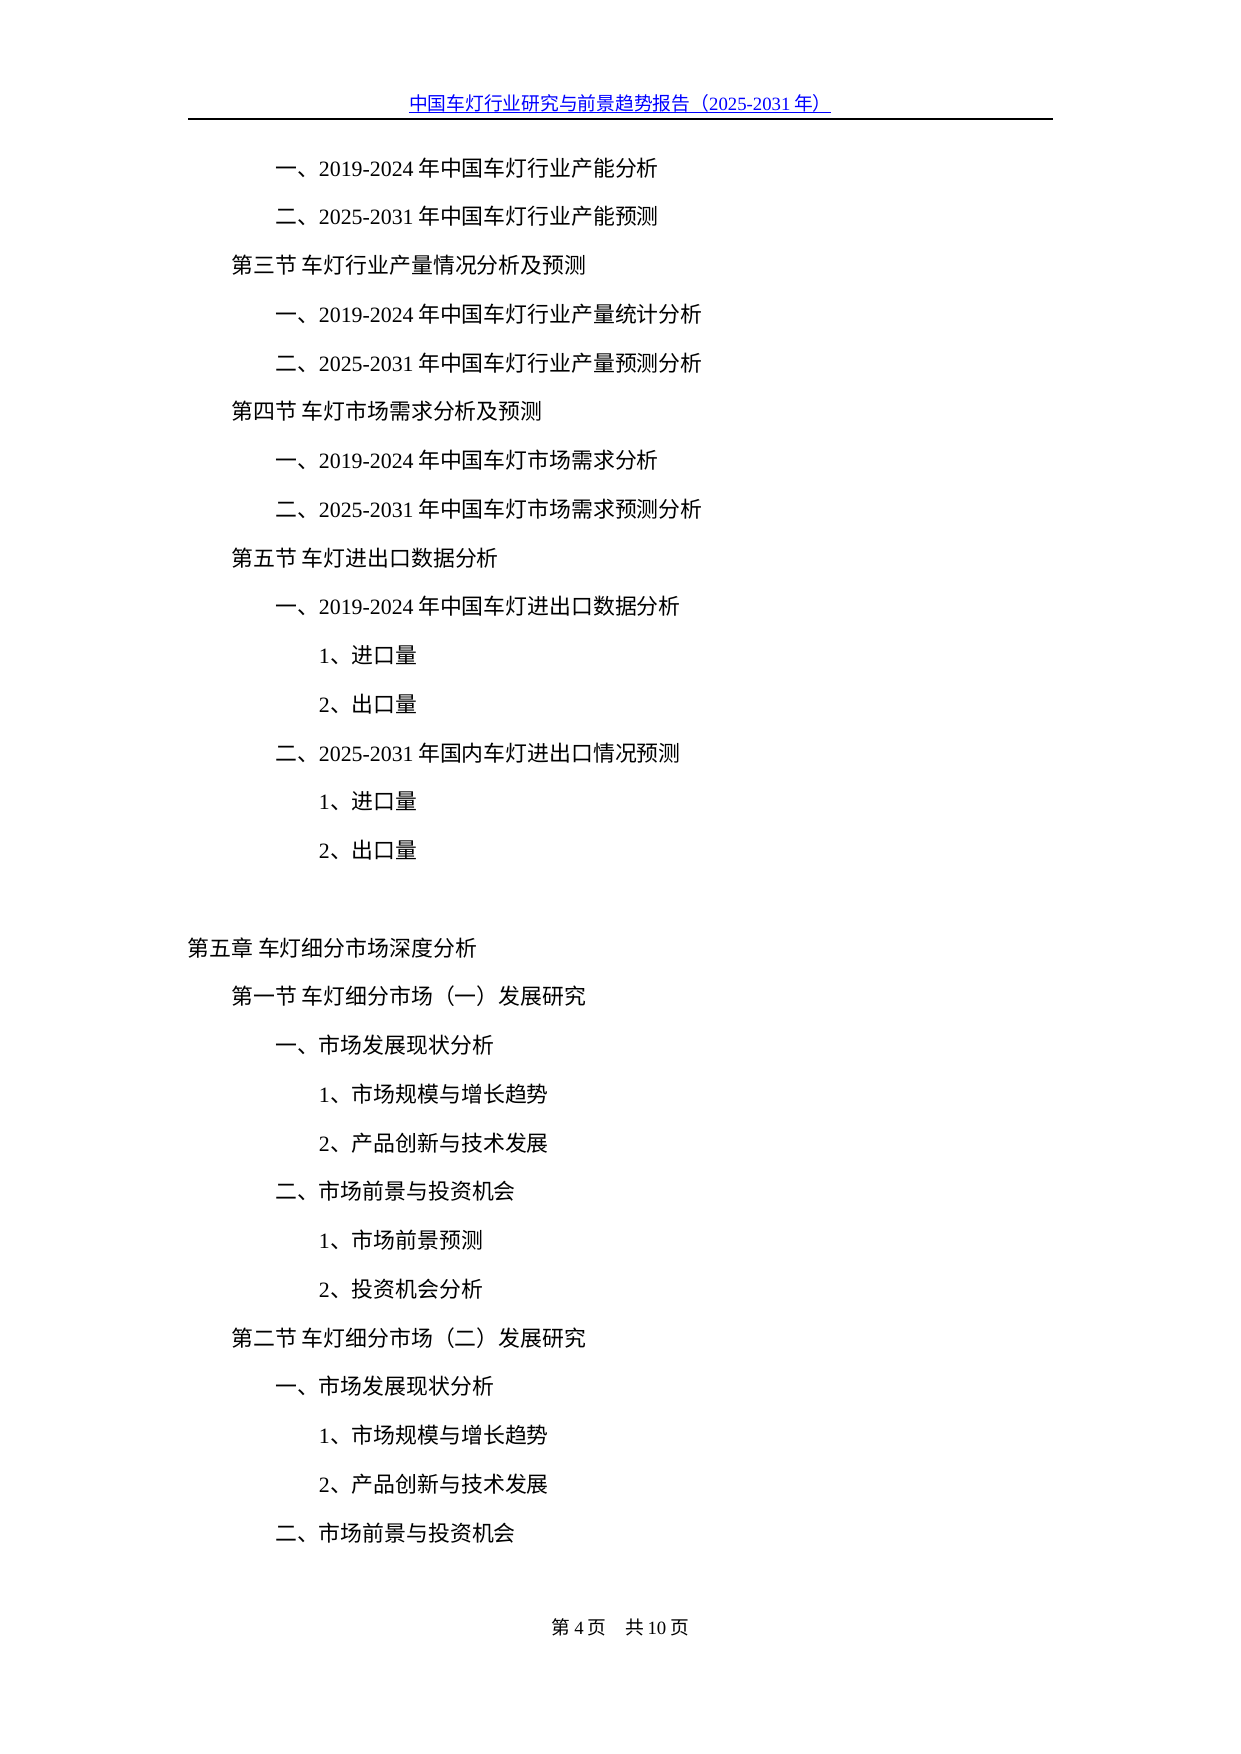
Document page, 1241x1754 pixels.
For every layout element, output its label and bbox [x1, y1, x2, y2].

text [187, 150, 1053, 1548]
